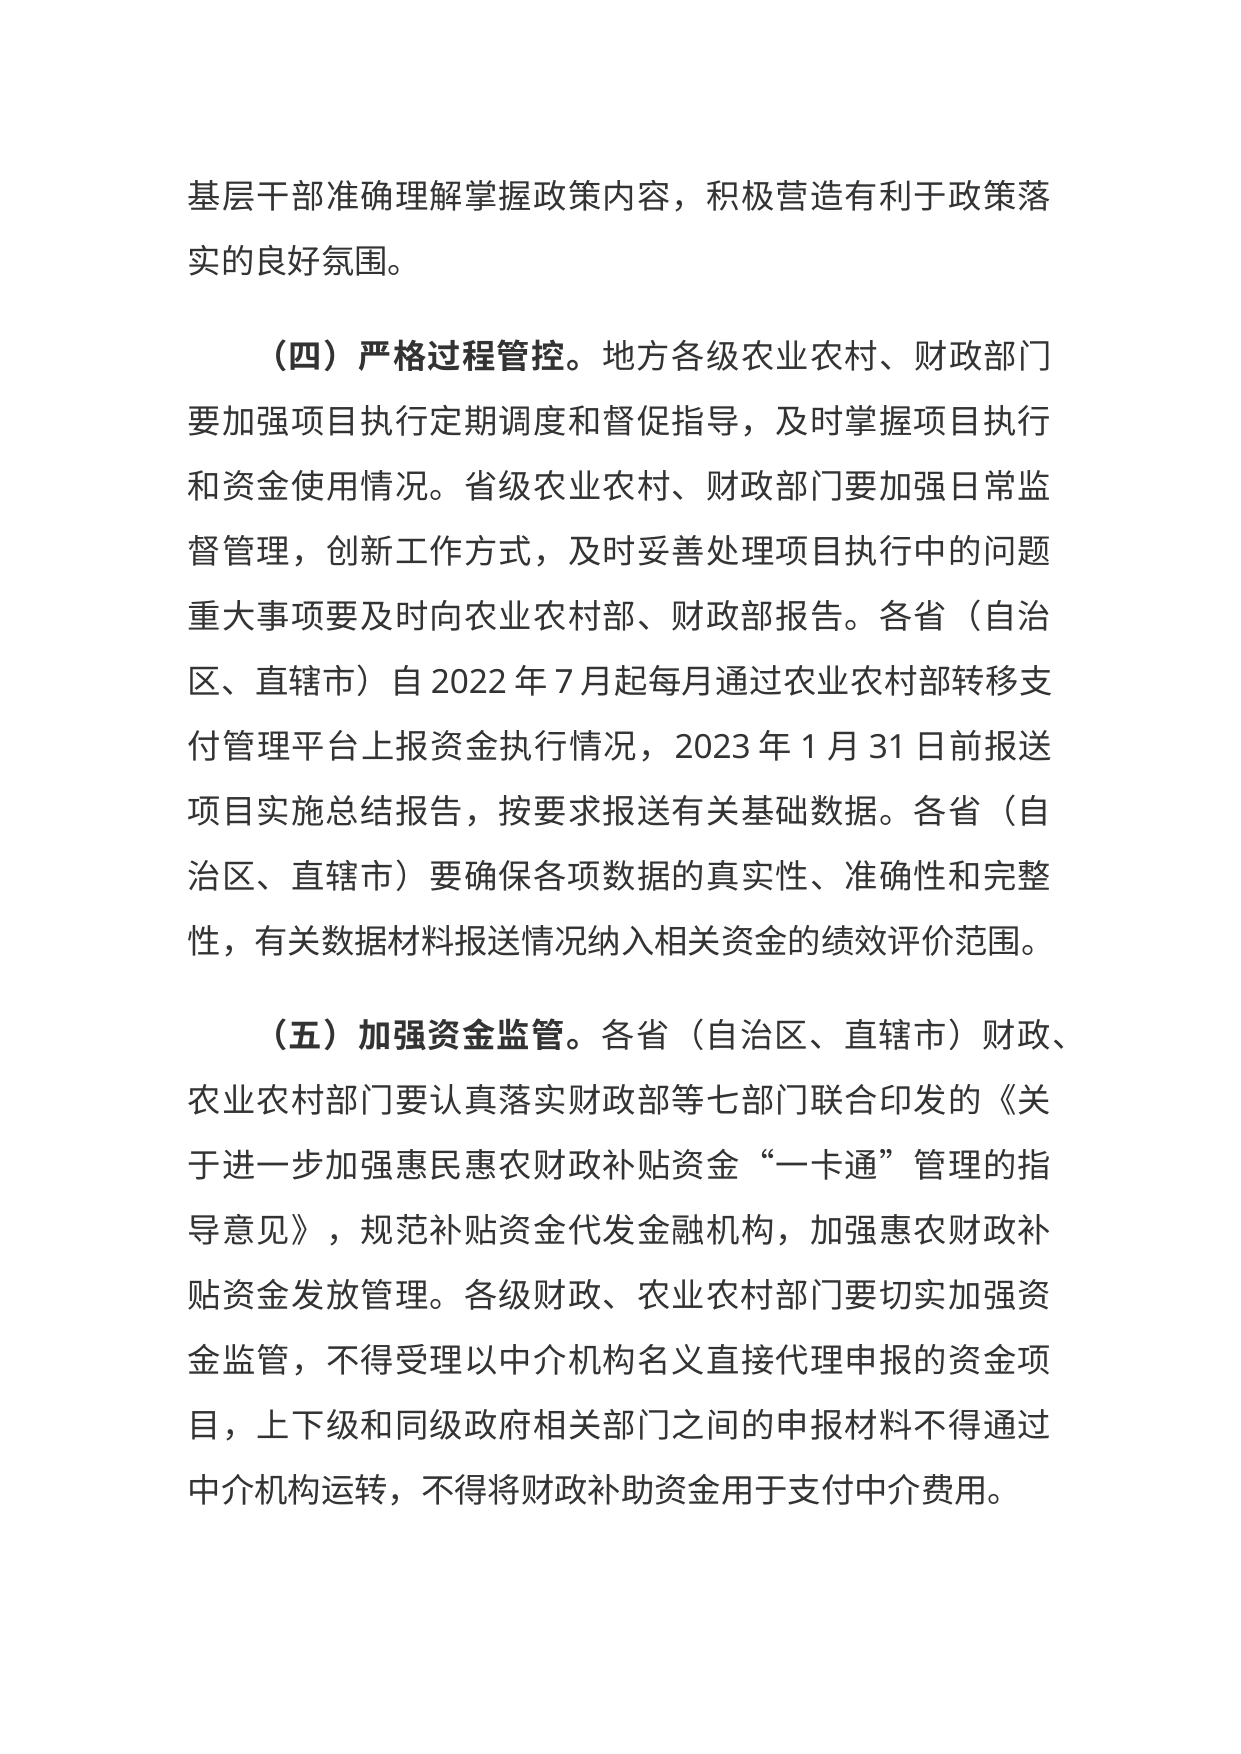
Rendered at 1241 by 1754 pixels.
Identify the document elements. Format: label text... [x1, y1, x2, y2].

text （四）严格过程管控。地方各级农业农村、财政部门要加强项目执行定期调度和督促指导，及时掌握项目执行和资金使用情况。省级农业农村、财政部门要加强日常监督管理，创新工作方式，及时妥善处理项目执行中的问题，重大事项要及时向农业农村部、财政部报告。各省（自治区、直辖市）自2022年7月起每月通过农业农村部转移支付管理平台上报资金执行情况，2023年1月31日前报送项目实施总结报告，按要求报送有关基础数据。各省（自治区、直辖市）要确保各项数据的真实性、准确性和完整性，有关数据材料报送情况纳入相关资金的绩效评价范围。 [187, 321, 1053, 971]
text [187, 162, 1053, 292]
text （五）加强资金监管。各省（自治区、直辖市）财政、农业农村部门要认真落实财政部等七部门联合印发的《关于进一步加强惠民惠农财政补贴资金“一卡通”管理的指导意见》，规范补贴资金代发金融机构，加强惠农财政补贴资金发放管理。各级财政、农业农村部门要切实加强资金监管，不得受理以中介机构名义直接代理申报的资金项目，上下级和同级政府相关部门之间的申报材料不得通过中介机构运转，不得将财政补助资金用于支付中介费用。 [187, 1000, 1053, 1520]
